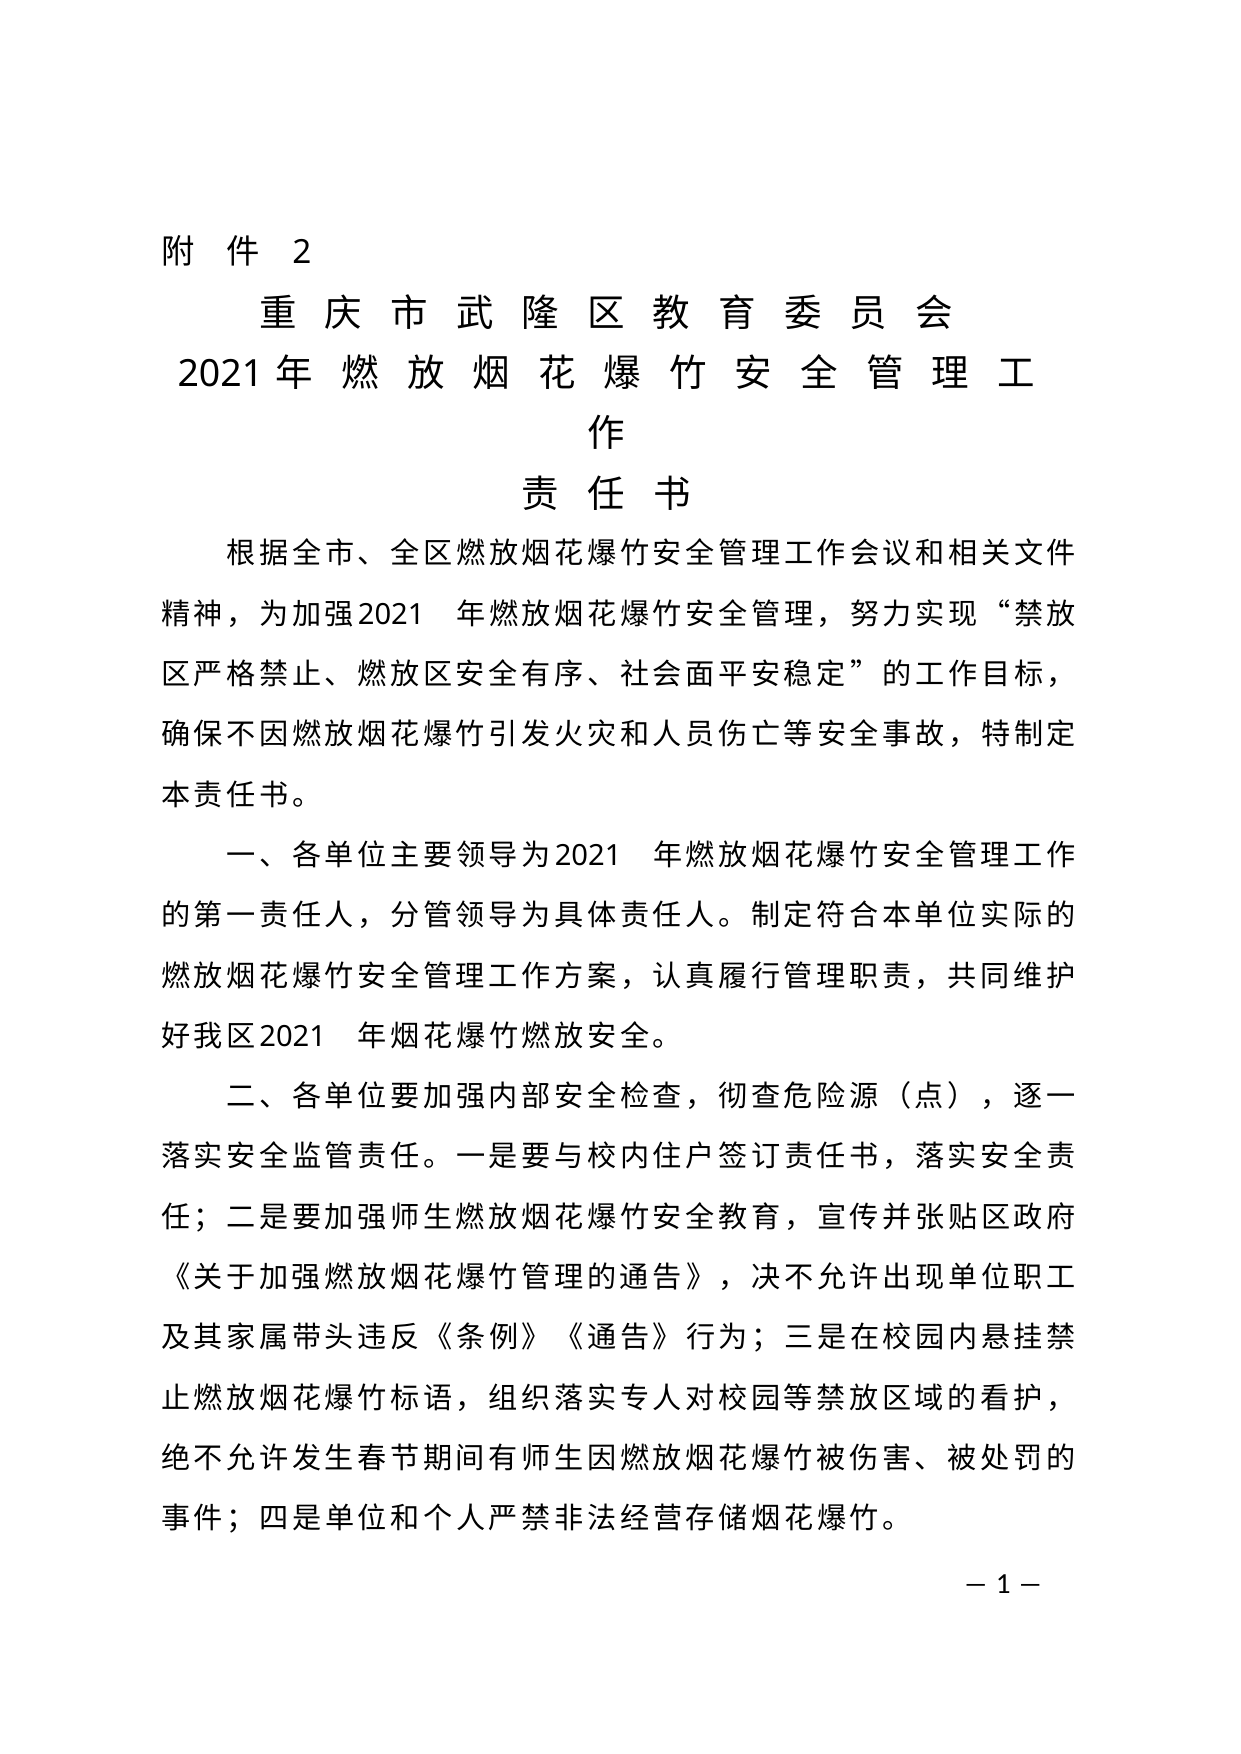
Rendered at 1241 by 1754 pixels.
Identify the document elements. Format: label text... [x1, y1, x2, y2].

text 附件2 [161, 219, 1079, 280]
text 二、各单位要加强内部安全检查，彻查危险源（点），逐一落实安全监管责任。一是要与校内住户签订责任书，落实安全责任；二是要加强师生燃放烟花爆竹安全教育，宣传并张贴区政府《关于加强燃放烟花爆竹管理的通告》，决不允许出现单位职工及其家属带头违反《条例》《通告》行为；三是在校园内悬挂禁止燃放烟花爆竹标语，组织落实专人对校园等禁放区域的看护，绝不允许发生春节期间有师生因燃放烟花爆竹被伤害、被处罚的事件；四是单位和个人严禁非法经营存储烟花爆竹。 [161, 1064, 1079, 1546]
text 责任书 [161, 461, 1079, 521]
text 重庆市武隆区教育委员会 [161, 280, 1079, 340]
text 一、各单位主要领导为2021年燃放烟花爆竹安全管理工作的第一责任人，分管领导为具体责任人。制定符合本单位实际的燃放烟花爆竹安全管理工作方案，认真履行管理职责，共同维护好我区2021年烟花爆竹燃放安全。 [161, 822, 1079, 1064]
text 2021年燃放烟花爆竹安全管理工作 [161, 340, 1079, 461]
text 根据全市、全区燃放烟花爆竹安全管理工作会议和相关文件精神，为加强2021年燃放烟花爆竹安全管理，努力实现“禁放区严格禁止、燃放区安全有序、社会面平安稳定”的工作目标，确保不因燃放烟花爆竹引发火灾和人员伤亡等安全事故，特制定本责任书。 [161, 521, 1079, 822]
